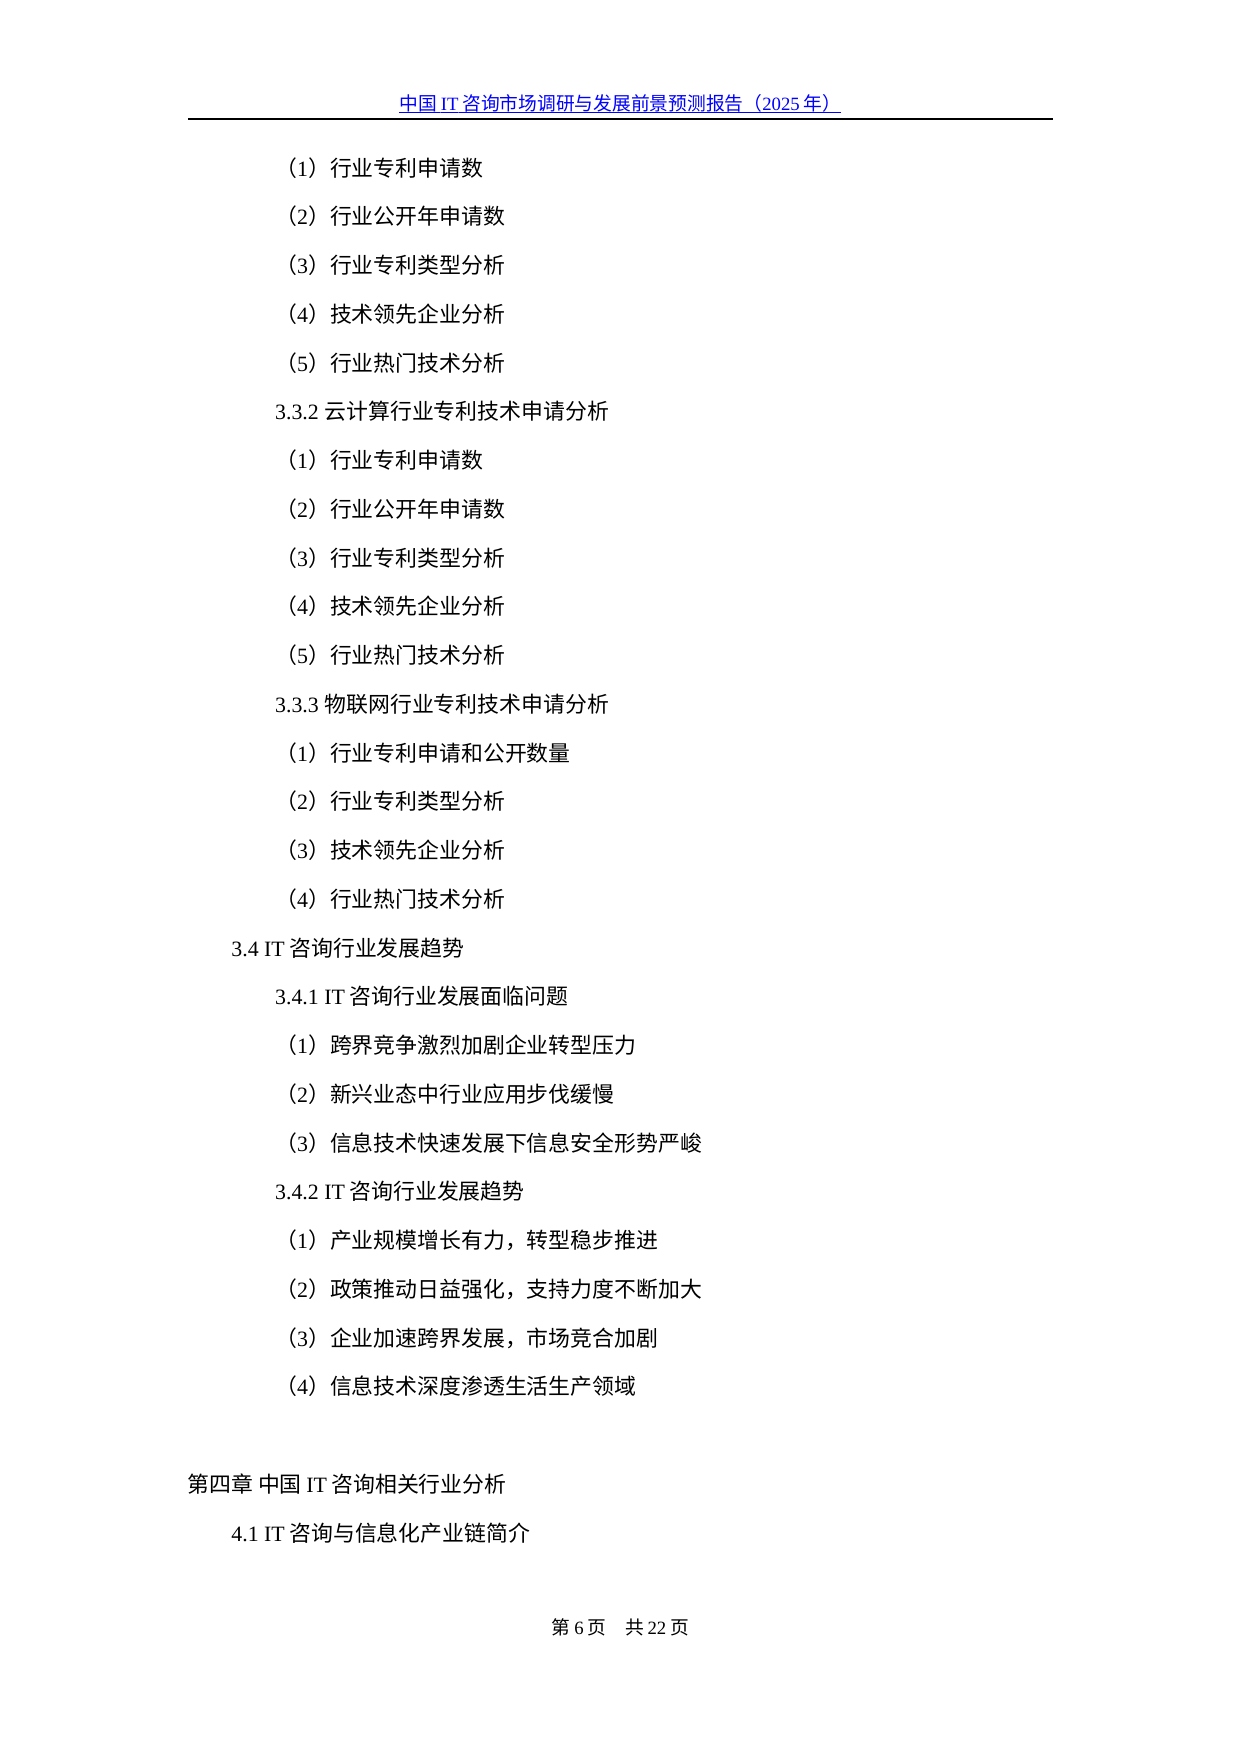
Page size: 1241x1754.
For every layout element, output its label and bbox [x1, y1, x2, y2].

text [187, 150, 1053, 1548]
